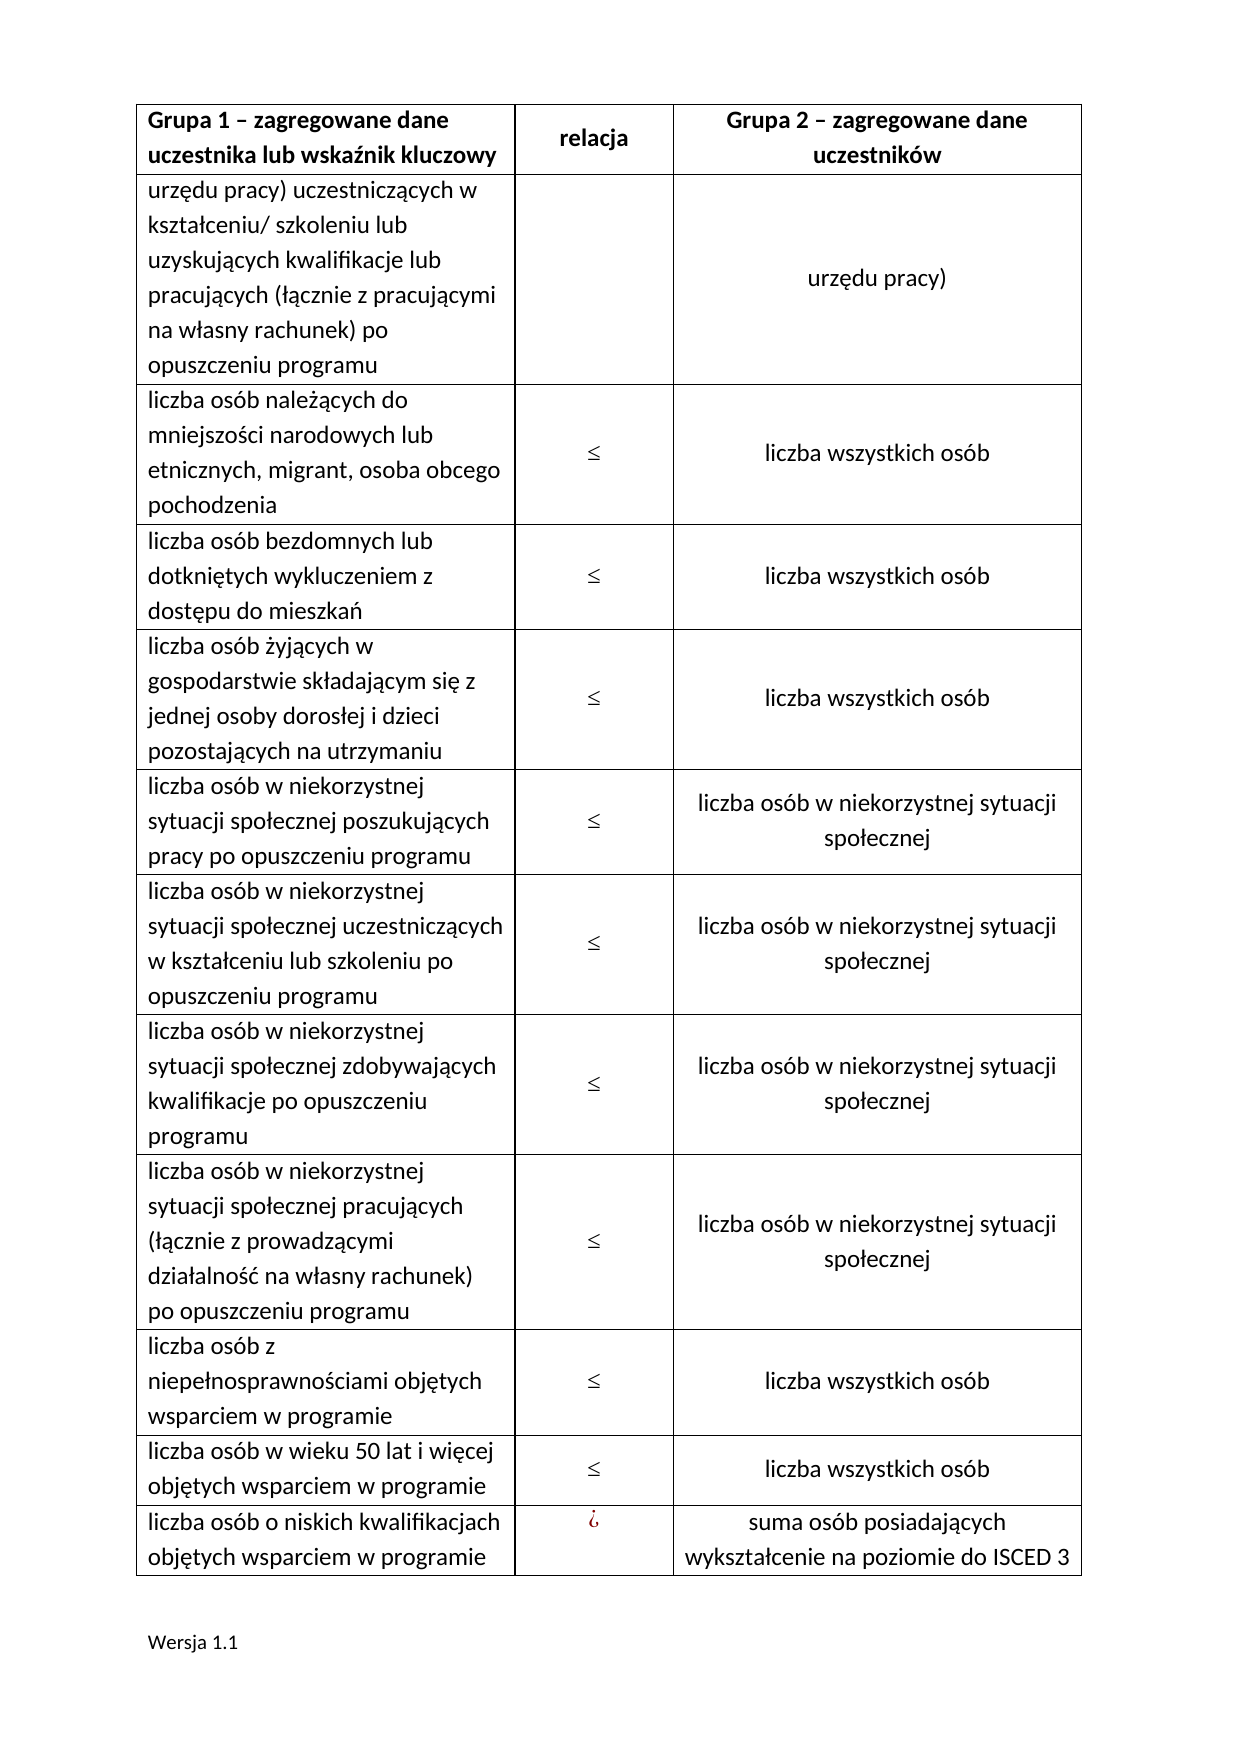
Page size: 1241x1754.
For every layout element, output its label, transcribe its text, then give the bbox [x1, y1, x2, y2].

table_cell [516, 1436, 673, 1504]
table_header Grupa 1 – zagregowane dane uczestnika lub wskaźnik kluczowy [137, 105, 514, 173]
table_cell liczba osób w niekorzystnej sytuacji społecznej [674, 875, 1081, 1014]
table_cell liczba wszystkich osób [674, 1330, 1081, 1434]
table_cell liczba osób w niekorzystnej sytuacji społecznej uczestniczących w kształceniu lub szkoleniu po opuszczeniu programu [137, 875, 514, 1014]
table_cell liczba osób żyjących w gospodarstwie składającym się z jednej osoby dorosłej i dzieci pozostających na utrzymaniu [137, 630, 514, 769]
table_cell liczba osób w niekorzystnej sytuacji społecznej pracujących (łącznie z prowadzącymi działalność na własny rachunek) po opuszczeniu programu [137, 1155, 514, 1329]
table_header Grupa 2 – zagregowane dane uczestników [674, 105, 1081, 173]
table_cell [137, 1506, 514, 1575]
table_cell [516, 1155, 673, 1329]
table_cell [674, 1506, 1081, 1575]
table_cell liczba osób z niepełnosprawnościami objętych wsparciem w programie [137, 1330, 514, 1434]
table_cell [516, 525, 673, 629]
table_cell liczba osób w niekorzystnej sytuacji społecznej zdobywających kwalifikacje po opuszczeniu programu [137, 1015, 514, 1154]
table_cell [516, 385, 673, 524]
table_cell [516, 175, 673, 384]
table_cell [516, 630, 673, 769]
table_cell liczba osób należących do mniejszości narodowych lub etnicznych, migrant, osoba obcego pochodzenia [137, 385, 514, 524]
table_cell liczba osób w niekorzystnej sytuacji społecznej [674, 770, 1081, 874]
table_cell liczba wszystkich osób [674, 525, 1081, 629]
table_cell [516, 1015, 673, 1154]
table_cell [516, 770, 673, 874]
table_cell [674, 175, 1081, 384]
table_cell [516, 1330, 673, 1434]
table_cell liczba osób w niekorzystnej sytuacji społecznej [674, 1015, 1081, 1154]
table_cell liczba wszystkich osób [674, 385, 1081, 524]
table_cell liczba osób w niekorzystnej sytuacji społecznej [674, 1155, 1081, 1329]
table_cell liczba osób w wieku 50 lat i więcej objętych wsparciem w programie [137, 1436, 514, 1504]
table_cell [516, 875, 673, 1014]
table_cell liczba osób w niekorzystnej sytuacji społecznej poszukujących pracy po opuszczeniu programu [137, 770, 514, 874]
table_cell liczba osób bezdomnych lub dotkniętych wykluczeniem z dostępu do mieszkań [137, 525, 514, 629]
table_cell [137, 175, 514, 384]
table_cell liczba wszystkich osób [674, 630, 1081, 769]
table_header relacja [516, 105, 673, 173]
table_cell liczba wszystkich osób [674, 1436, 1081, 1504]
table_cell [516, 1506, 673, 1575]
